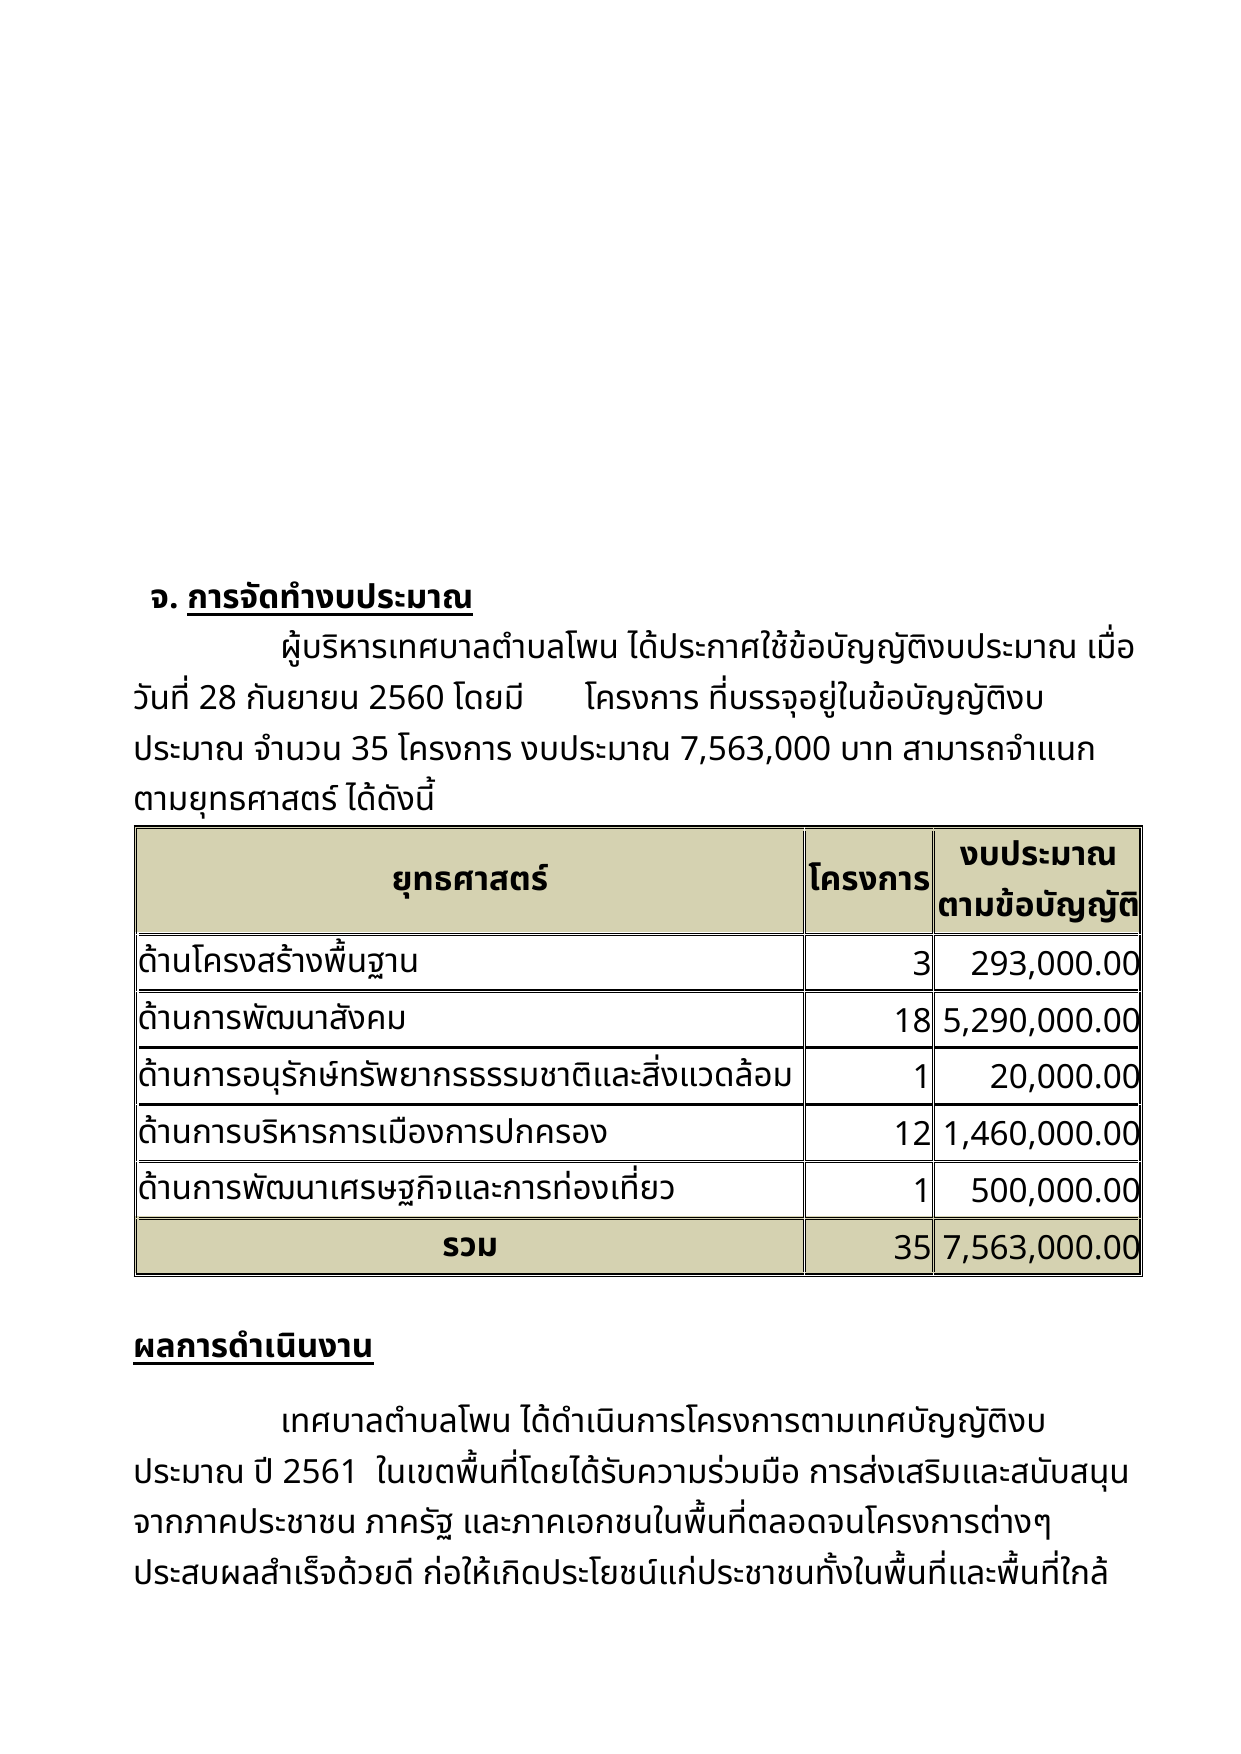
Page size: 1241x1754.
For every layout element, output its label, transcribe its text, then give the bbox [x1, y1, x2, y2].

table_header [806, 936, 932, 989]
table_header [133, 118, 1141, 825]
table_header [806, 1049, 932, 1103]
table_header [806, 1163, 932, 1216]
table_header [133, 1277, 1141, 1599]
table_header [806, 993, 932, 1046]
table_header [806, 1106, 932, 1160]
